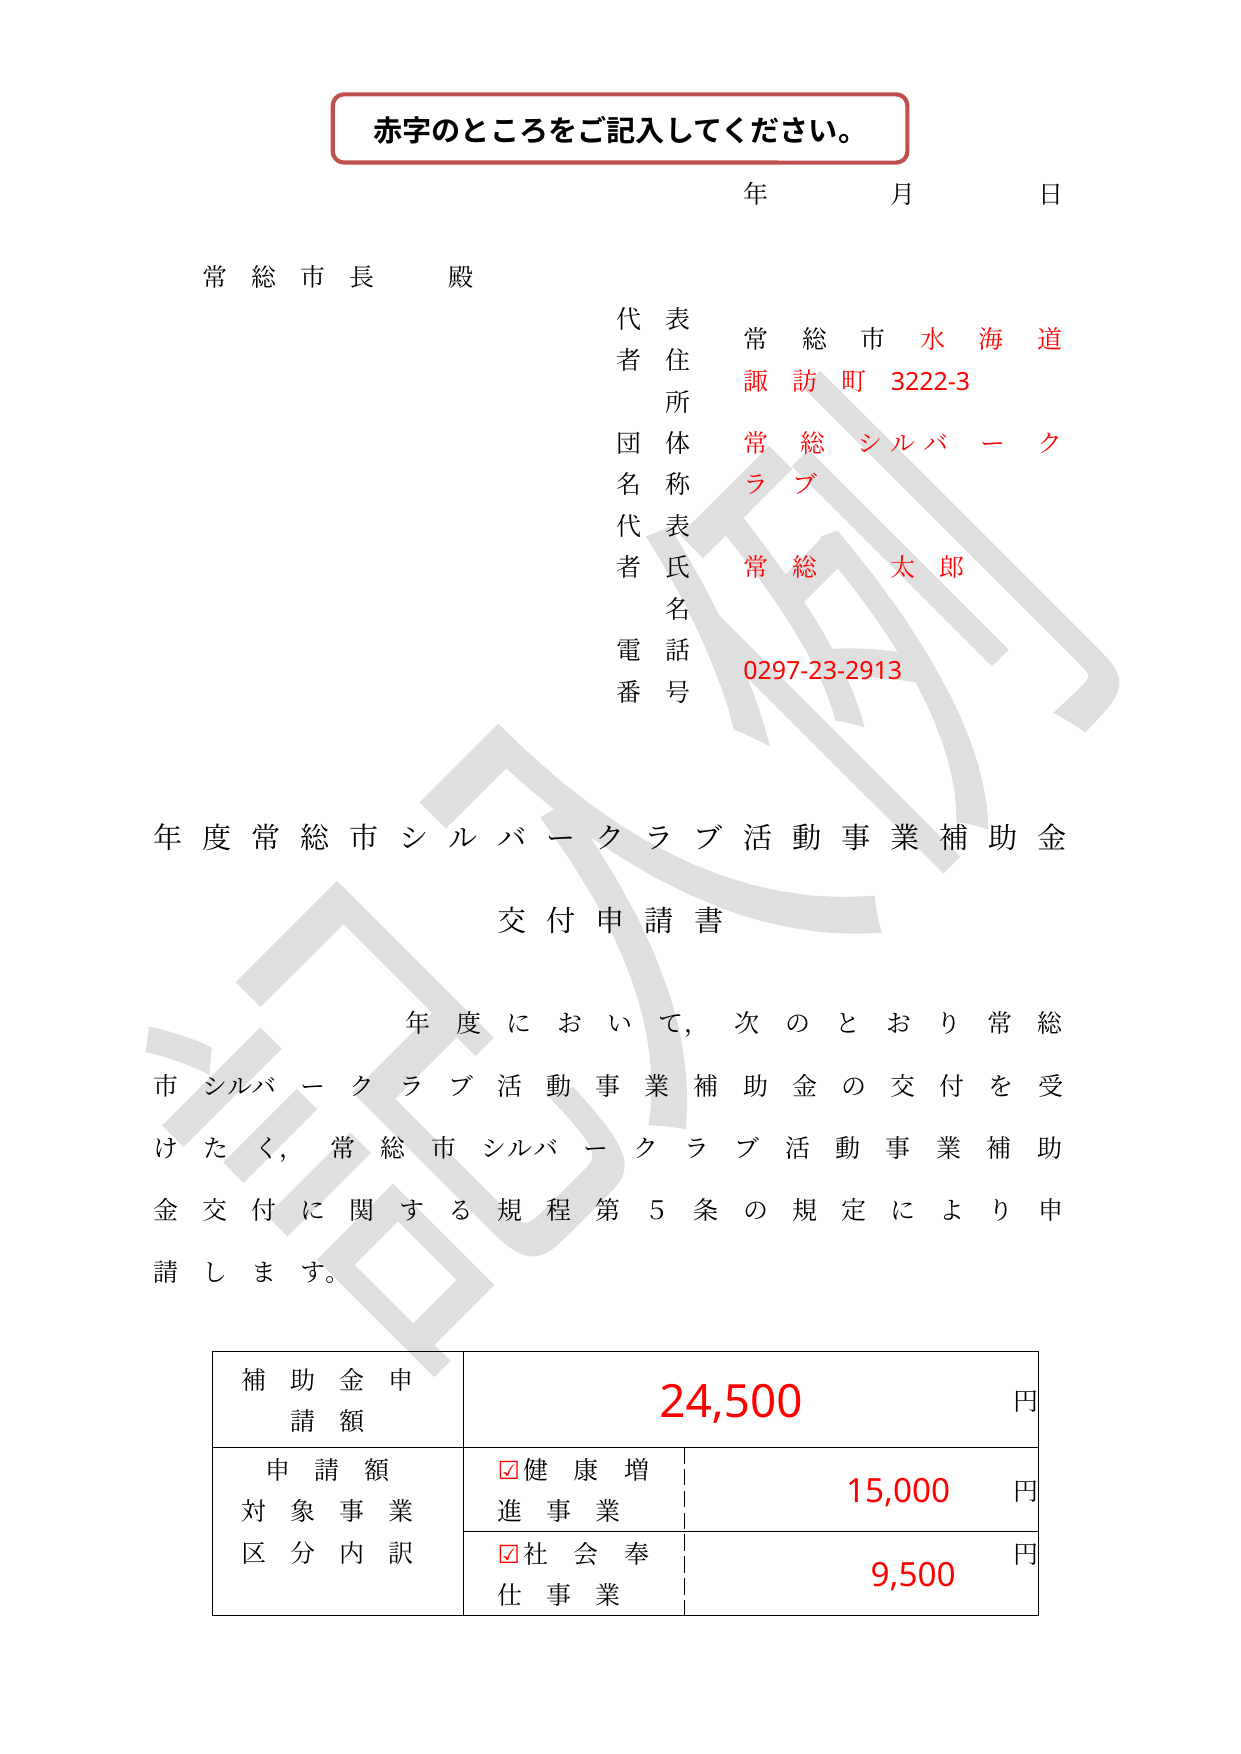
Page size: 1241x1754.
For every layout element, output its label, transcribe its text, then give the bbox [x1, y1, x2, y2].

table_cell 団体名称 [552, 421, 726, 504]
table_header 24,500 [464, 1352, 980, 1447]
table_cell 電話番号 [552, 628, 726, 711]
table_cell 常総シルバークラブ [726, 421, 1098, 504]
table_header 代表者住所 [552, 297, 726, 421]
text 年 月 日 [153, 172, 1087, 214]
table_cell 円 [980, 1448, 1038, 1531]
table_cell 15,000 [685, 1448, 980, 1531]
table_cell 0297-23-2913 [726, 628, 1098, 711]
table_cell 9,500 [685, 1532, 980, 1615]
table_header 円 [980, 1352, 1038, 1447]
table_cell 円 [980, 1532, 1038, 1615]
table_cell 代表者氏名 [552, 504, 726, 628]
table_cell 申請額 対象事業区分内訳 [213, 1448, 463, 1615]
table_header 補助金申請額 [213, 1352, 463, 1447]
table_cell 常総 太郎 [726, 504, 1098, 628]
table_header 常総市水海道諏訪町3222-3 [726, 297, 1098, 421]
table_cell ☑健康増進事業 [464, 1448, 684, 1531]
text 常総市長 殿 [153, 255, 1087, 297]
table_cell ☑社会奉仕事業 [464, 1532, 684, 1615]
text 年度において，次のとおり常総市シルバークラブ活動事業補助金の交付を受けたく，常総市シルバークラブ活動事業補助金交付に関する規程第５条の規定により申請します。 [153, 1001, 1087, 1292]
text 年度常総市シルバークラブ活動事業補助金交付申請書 [153, 794, 1087, 960]
